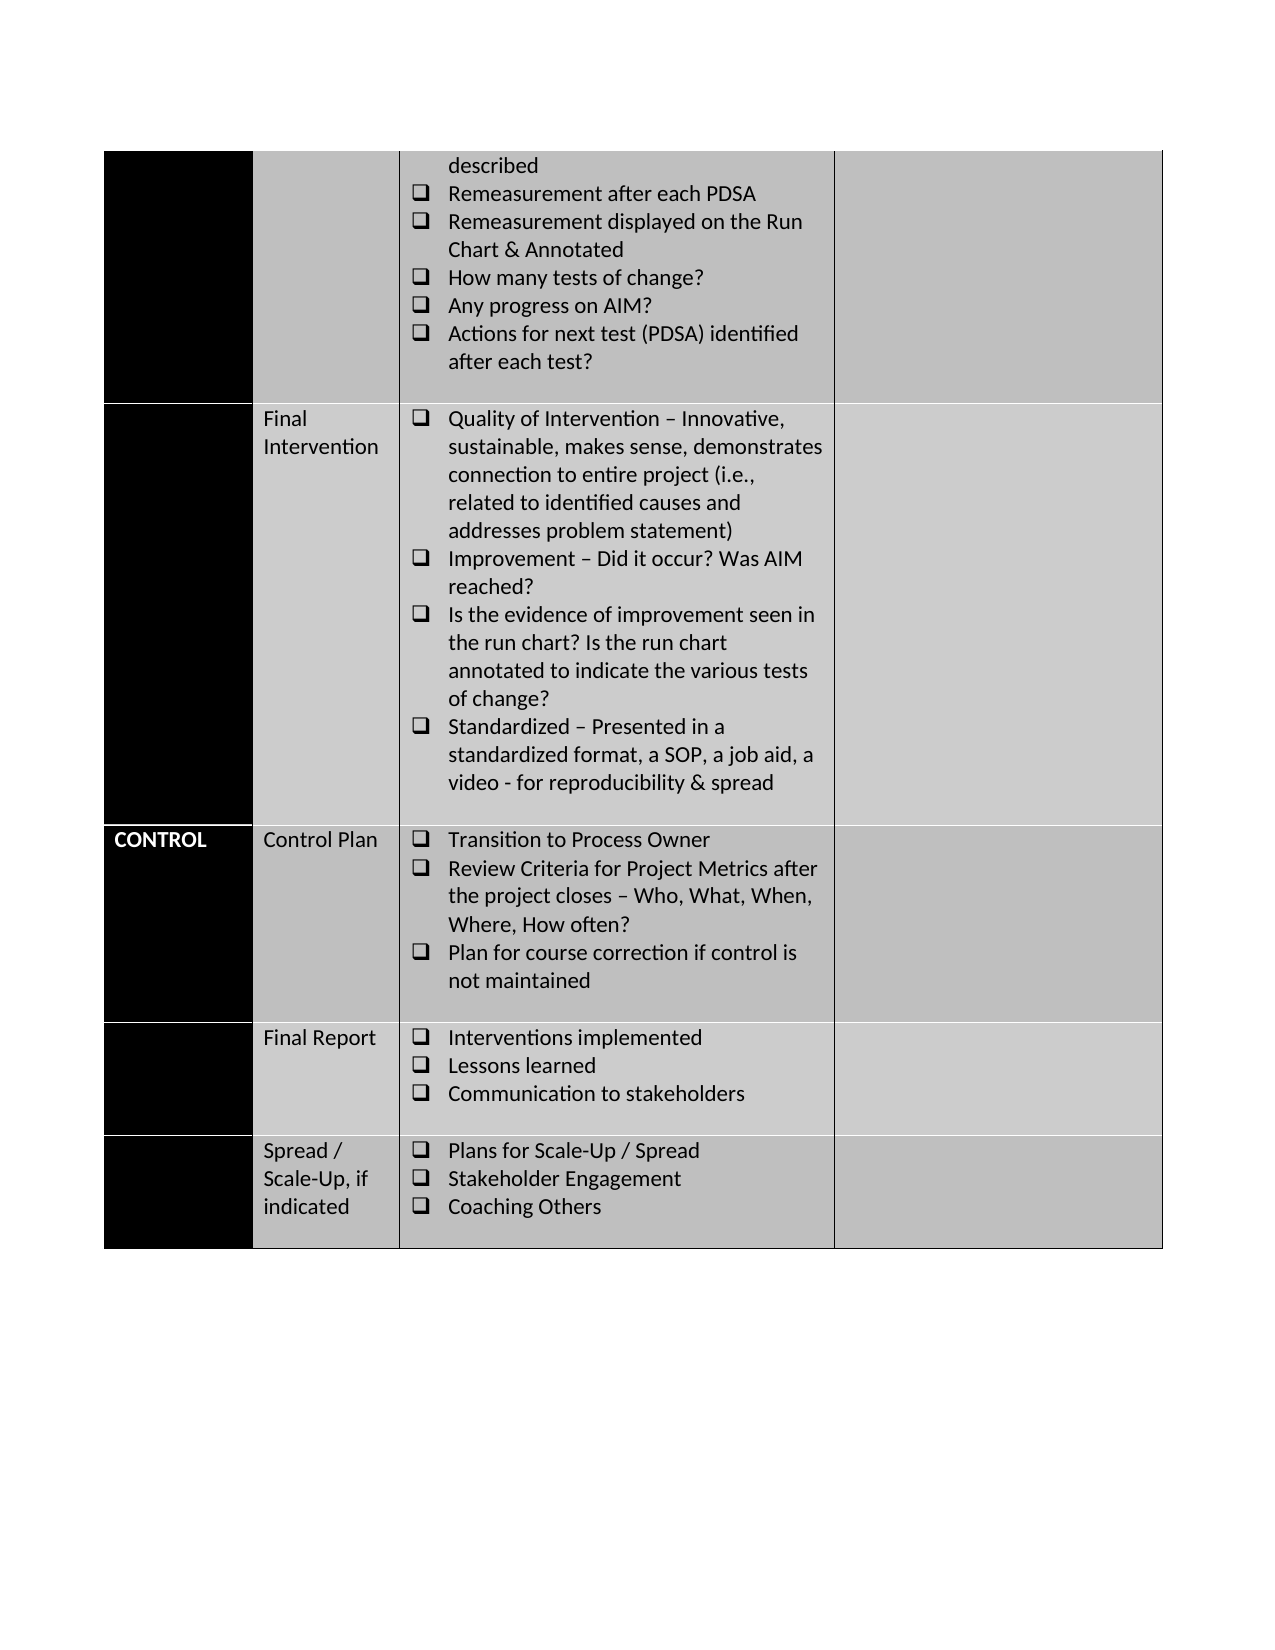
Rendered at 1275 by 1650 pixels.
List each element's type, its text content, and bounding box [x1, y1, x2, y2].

table_cell Interventions implemented Lessons learned Communication to stakeholders [400, 1023, 834, 1135]
table_cell Quality of Intervention – Innovative, sustainable, makes sense, demonstrates connection to entire project (i.e., related to identified causes and addresses problem statement) Improvement – Did it occur? Was AIM reached? Is the evidence of improvement seen in the run chart? Is the run chart annotated to indicate the various tests of change? Standardized – Presented in a standardized format, a SOP, a job aid, a video - for reproducibility & spread [400, 404, 834, 824]
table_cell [400, 151, 834, 403]
table_cell [104, 1136, 252, 1248]
table_cell Spread / Scale-Up, if indicated [253, 1136, 399, 1248]
table_cell Final Intervention [253, 404, 399, 824]
table_cell [835, 1136, 1162, 1248]
table_cell [835, 151, 1162, 403]
table_cell Plans for Scale-Up / Spread Stakeholder Engagement Coaching Others [400, 1136, 834, 1248]
table_cell [835, 1023, 1162, 1135]
table_cell [104, 151, 252, 403]
table_cell Control Plan [253, 826, 399, 1022]
table_cell Final Report [253, 1023, 399, 1135]
table_cell [835, 826, 1162, 1022]
table_cell CONTROL [104, 826, 252, 1022]
table_cell [104, 1023, 252, 1135]
table_cell Transition to Process Owner Review Criteria for Project Metrics after the project closes – Who, What, When, Where, How often? Plan for course correction if control is not maintained [400, 826, 834, 1022]
table_cell [835, 404, 1162, 824]
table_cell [253, 151, 399, 403]
table_cell [104, 404, 252, 824]
